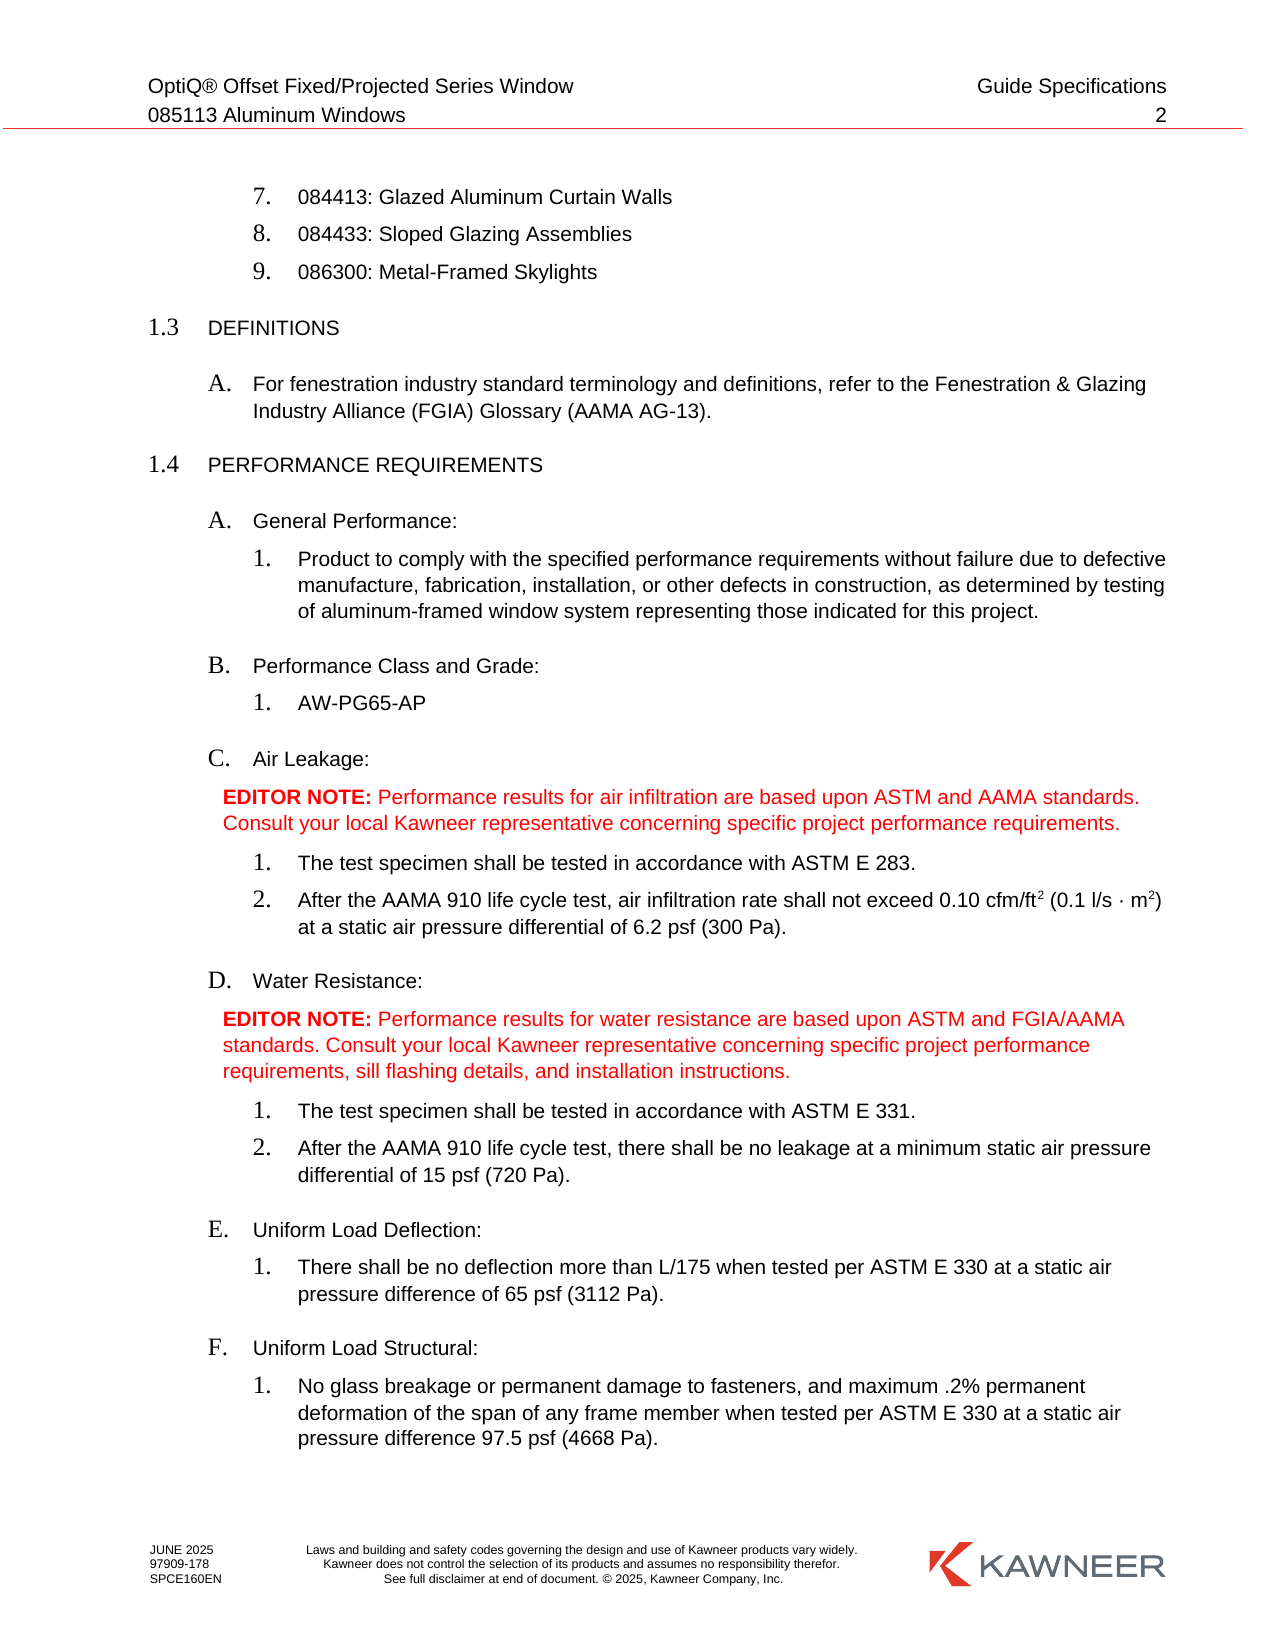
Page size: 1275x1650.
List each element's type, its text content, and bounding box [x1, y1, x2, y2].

subtitle There shall be no deflection more than L/175 when tested per ASTM E 330 at a static air pressure difference of 65 psf (3112 Pa). [253, 1251, 1169, 1306]
subtitle 084433: Sloped Glazing Assemblies [253, 218, 1169, 247]
subtitle After the AAMA 910 life cycle test, air infiltration rate shall not exceed 0.10 cfm/ft2 (0.1 l/s · m2) at a static air pressure differential of 6.2 psf (300 Pa). [253, 884, 1169, 939]
subtitle Performance Class and Grade: [208, 650, 1169, 679]
subtitle No glass breakage or permanent damage to fasteners, and maximum .2% permanent deformation of the span of any frame member when tested per ASTM E 330 at a static air pressure difference 97.5 psf (4668 Pa). [253, 1370, 1169, 1450]
subtitle The test specimen shall be tested in accordance with ASTM E 331. [253, 1095, 1169, 1124]
subtitle Uniform Load Deflection: [208, 1214, 1169, 1242]
subtitle Product to comply with the specified performance requirements without failure due to defective manufacture, fabrication, installation, or other defects in construction, as determined by testing of aluminum-framed window system representing those indicated for this project. [253, 543, 1169, 623]
subtitle 086300: Metal-Framed Skylights [253, 256, 1169, 284]
list EDITOR NOTE: Performance results for water resistance are based upon ASTM and FGIA/AAMA standards. Consult your local Kawneer representative concerning specific project performance requirements, sill flashing details, and installation instructions. [185, 1007, 1169, 1083]
list EDITOR NOTE: Performance results for air infiltration are based upon ASTM and AAMA standards. Consult your local Kawneer representative concerning specific project performance requirements. [185, 785, 1169, 834]
subtitle For fenestration industry standard terminology and definitions, refer to the Fenestration & Glazing Industry Alliance (FGIA) Glossary (AAMA AG-13). [208, 368, 1169, 422]
subtitle Air Leakage: [208, 743, 1169, 772]
subtitle Performance Requirements [148, 449, 1169, 478]
subtitle After the AAMA 910 life cycle test, there shall be no leakage at a minimum static air pressure differential of 15 psf (720 Pa). [253, 1132, 1169, 1187]
subtitle General Performance: [208, 505, 1169, 534]
subtitle AW-PG65-AP [253, 687, 1169, 716]
subtitle 084413: Glazed Aluminum Curtain Walls [253, 181, 1169, 210]
picture [929, 1542, 1166, 1592]
subtitle Water Resistance: [208, 966, 1169, 994]
subtitle Definitions [148, 312, 1169, 341]
subtitle The test specimen shall be tested in accordance with ASTM E 283. [253, 847, 1169, 876]
subtitle Uniform Load Structural: [208, 1332, 1169, 1361]
